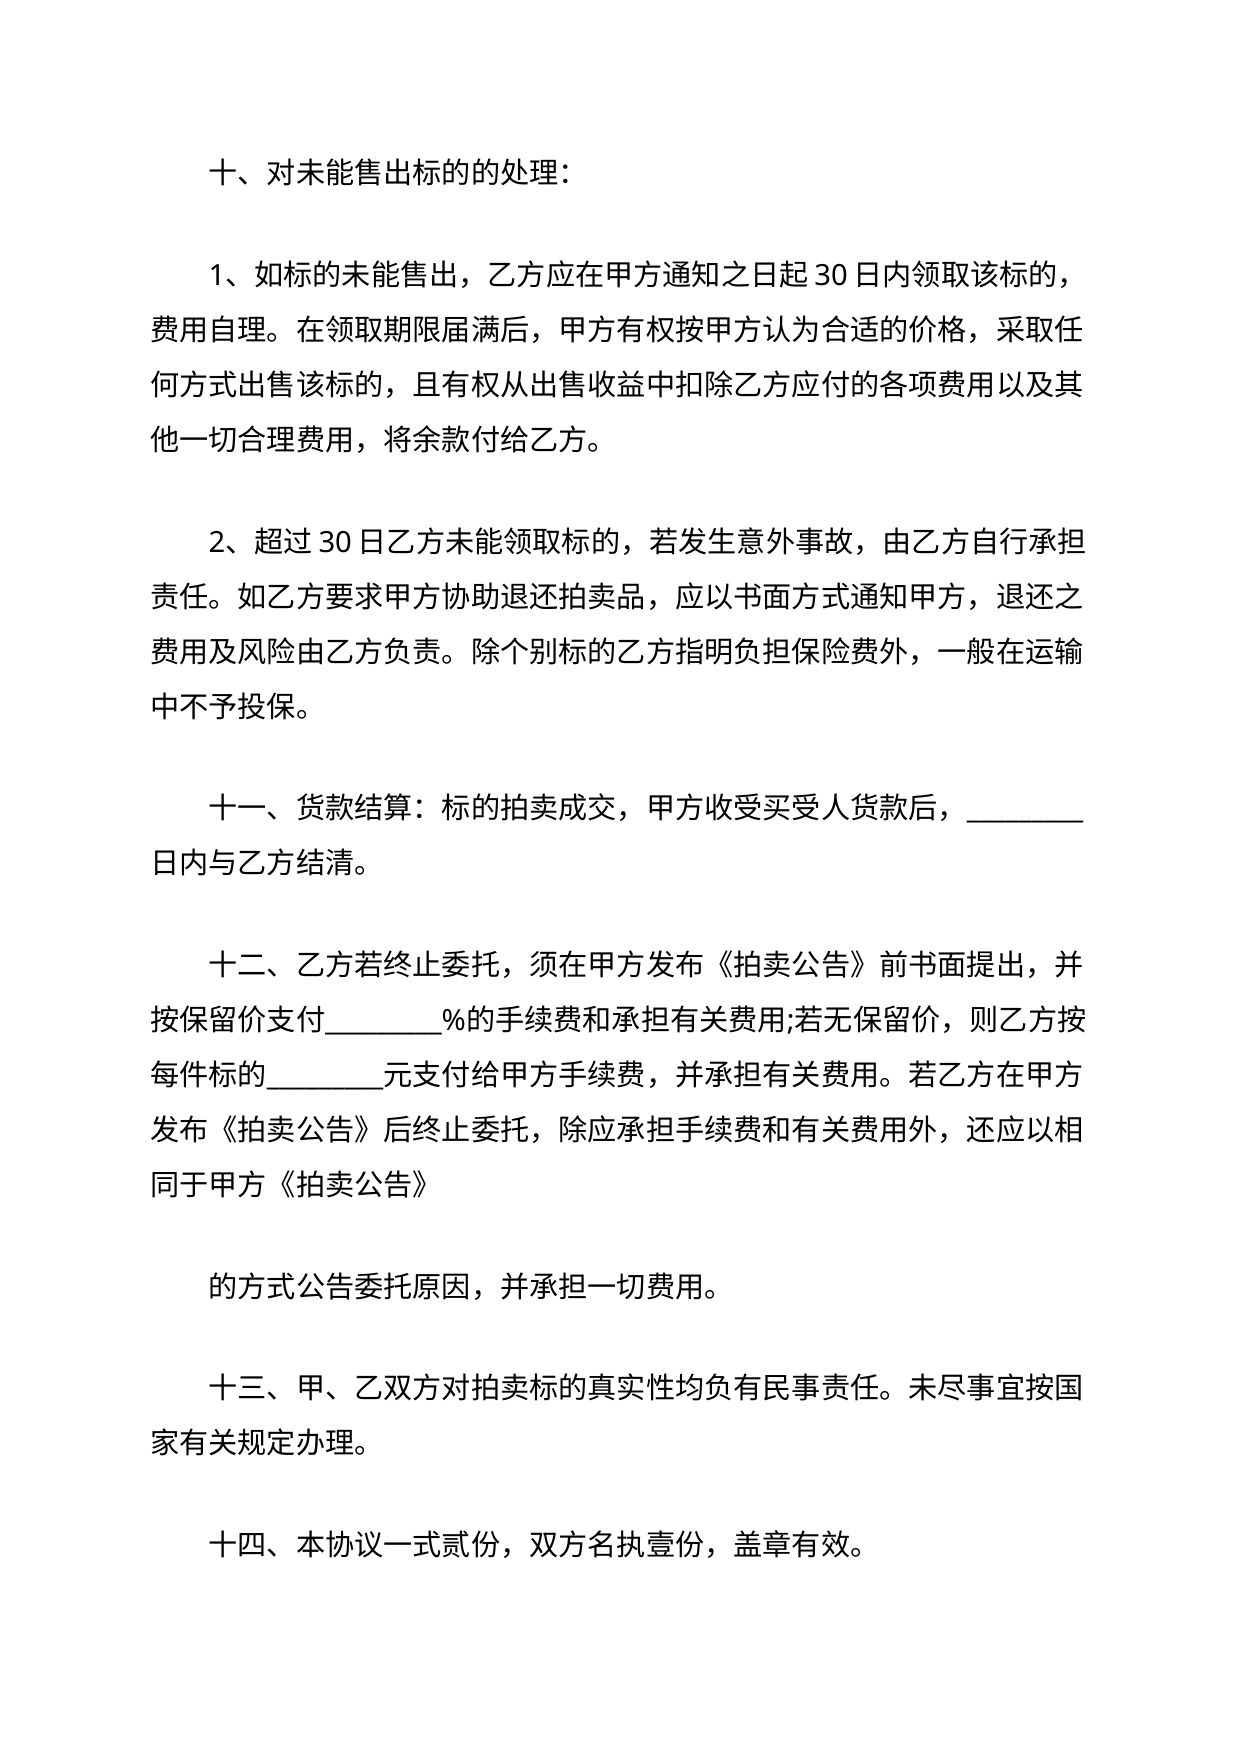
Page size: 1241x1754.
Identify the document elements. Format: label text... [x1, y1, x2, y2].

text 十、对未能售出标的的处理： [150, 150, 1090, 192]
text 2、超过30日乙方未能领取标的，若发生意外事故，由乙方自行承担责任。如乙方要求甲方协助退还拍卖品，应以书面方式通知甲方，退还之费用及风险由乙方负责。除个别标的乙方指明负担保险费外，一般在运输中不予投保。 [150, 518, 1090, 725]
text 的方式公告委托原因，并承担一切费用。 [150, 1263, 1090, 1306]
text 十三、甲、乙双方对拍卖标的真实性均负有民事责任。未尽事宜按国家有关规定办理。 [150, 1365, 1090, 1462]
text 十四、本协议一式贰份，双方名执壹份，盖章有效。 [150, 1522, 1090, 1564]
text 1、如标的未能售出，乙方应在甲方通知之日起30日内领取该标的，费用自理。在领取期限届满后，甲方有权按甲方认为合适的价格，采取任何方式出售该标的，且有权从出售收益中扣除乙方应付的各项费用以及其他一切合理费用，将余款付给乙方。 [150, 252, 1090, 459]
text 十一、货款结算：标的拍卖成交，甲方收受买受人货款后，_________日内与乙方结清。 [150, 785, 1090, 882]
text 十二、乙方若终止委托，须在甲方发布《拍卖公告》前书面提出，并按保留价支付_________%的手续费和承担有关费用;若无保留价，则乙方按每件标的_________元支付给甲方手续费，并承担有关费用。若乙方在甲方发布《拍卖公告》后终止委托，除应承担手续费和有关费用外，还应以相同于甲方《拍卖公告》 [150, 942, 1090, 1204]
